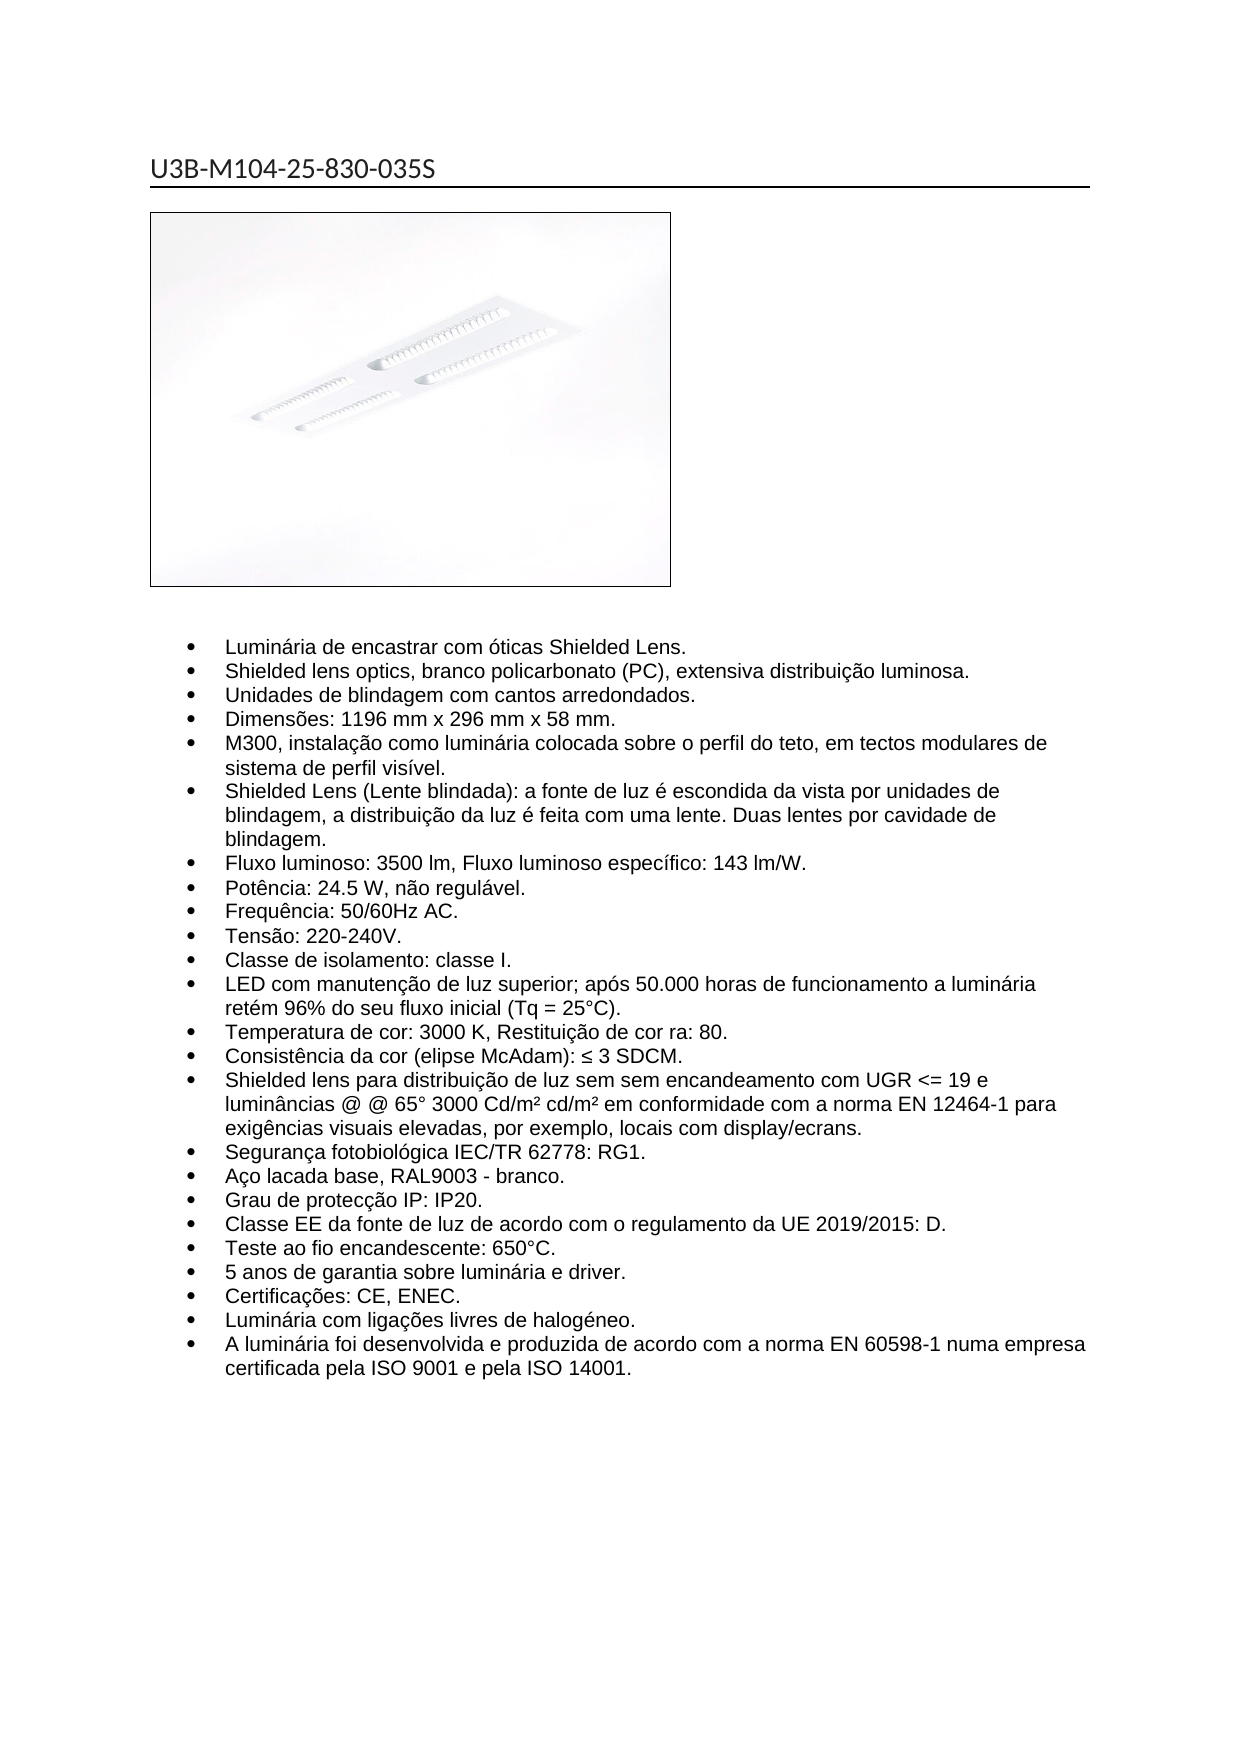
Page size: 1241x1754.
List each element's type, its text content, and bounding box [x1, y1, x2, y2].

picture [151, 213, 670, 586]
list LED com manutenção de luz superior; após 50.000 horas de funcionamento a luminária retém 96% do seu fluxo inicial (Tq = 25°C). [187, 972, 1090, 1019]
list Certificações: CE, ENEC. [187, 1284, 1090, 1308]
list Frequência: 50/60Hz AC. [187, 899, 1090, 923]
list Shielded lens para distribuição de luz sem sem encandeamento com UGR <= 19 e luminâncias @ @ 65° 3000 Cd/m² cd/m² em conformidade com a norma EN 12464-1 para exigências visuais elevadas, por exemplo, locais com display/ecrans. [187, 1068, 1090, 1140]
list Teste ao fio encandescente: 650°C. [187, 1236, 1090, 1260]
list Luminária com ligações livres de halogéneo. [187, 1308, 1090, 1332]
list Classe EE da fonte de luz de acordo com o regulamento da UE 2019/2015: D. [187, 1212, 1090, 1236]
list Unidades de blindagem com cantos arredondados. [187, 683, 1090, 707]
list A luminária foi desenvolvida e produzida de acordo com a norma EN 60598-1 numa empresa certificada pela ISO 9001 e pela ISO 14001. [187, 1332, 1090, 1380]
list Grau de protecção IP: IP20. [187, 1188, 1090, 1212]
list Dimensões: 1196 mm x 296 mm x 58 mm. [187, 707, 1090, 731]
list Shielded lens optics, branco policarbonato (PC), extensiva distribuição luminosa. [187, 659, 1090, 683]
list Aço lacada base, RAL9003 - branco. [187, 1164, 1090, 1188]
list Consistência da cor (elipse McAdam): ≤ 3 SDCM. [187, 1044, 1090, 1068]
list Potência: 24.5 W, não regulável. [187, 875, 1090, 899]
list Shielded Lens (Lente blindada): a fonte de luz é escondida da vista por unidades de blindagem, a distribuição da luz é feita com uma lente. Duas lentes por cavidade de blindagem. [187, 779, 1090, 851]
list Segurança fotobiológica IEC/TR 62778: RG1. [187, 1140, 1090, 1164]
text U3B-M104-25-830-035S [150, 150, 1090, 186]
list Luminária de encastrar com óticas Shielded Lens. [187, 635, 1090, 659]
list Temperatura de cor: 3000 K, Restituição de cor ra: 80. [187, 1019, 1090, 1044]
list Classe de isolamento: classe I. [187, 947, 1090, 972]
list 5 anos de garantia sobre luminária e driver. [187, 1260, 1090, 1284]
list Fluxo luminoso: 3500 lm, Fluxo luminoso específico: 143 lm/W. [187, 851, 1090, 875]
list Tensão: 220-240V. [187, 923, 1090, 947]
list M300, instalação como luminária colocada sobre o perfil do teto, em tectos modulares de sistema de perfil visível. [187, 731, 1090, 779]
